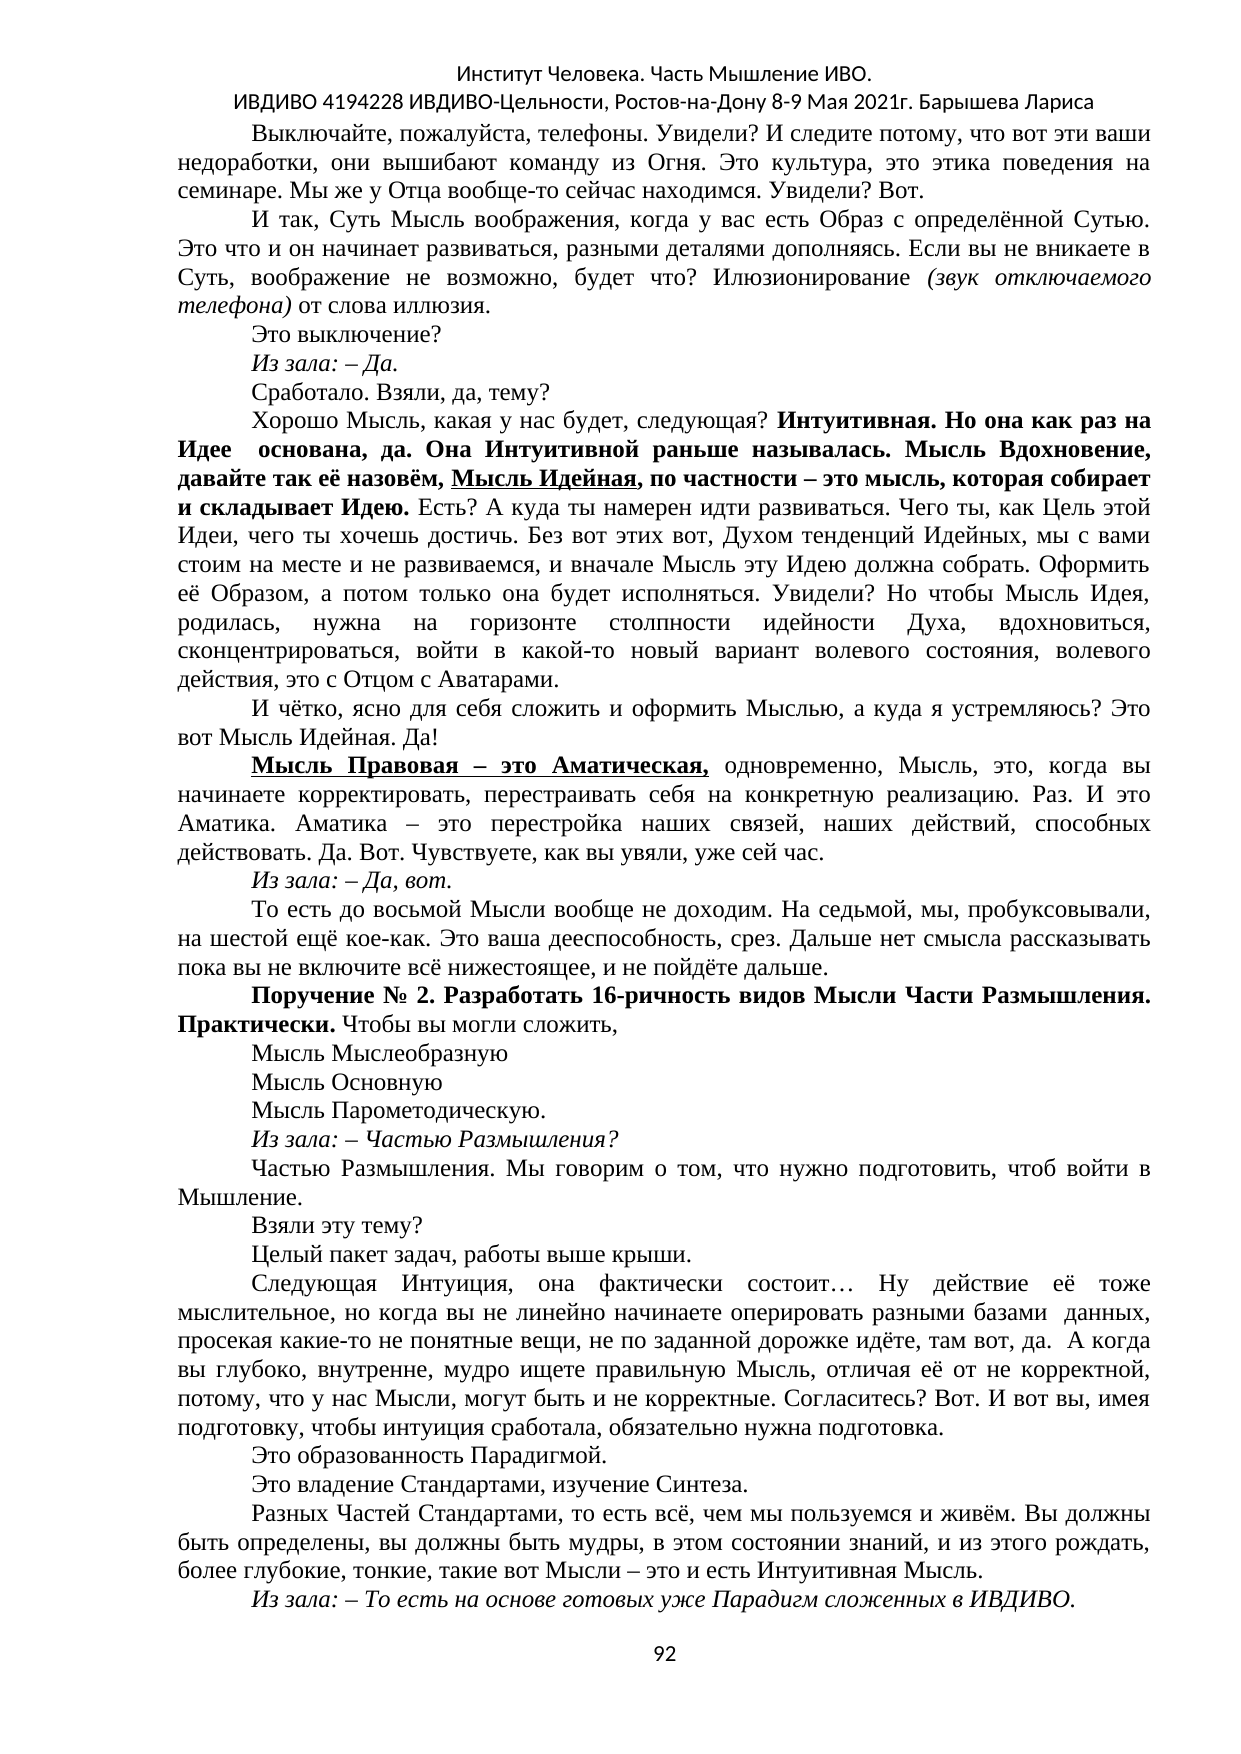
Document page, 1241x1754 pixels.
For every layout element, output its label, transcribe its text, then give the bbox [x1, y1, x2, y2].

text Мысль Основную [177, 1067, 1152, 1096]
text Хорошо Мысль, какая у нас будет, следующая? Интуитивная. Но она как раз на Идее основана, да. Она Интуитивной раньше называлась. Мысль Вдохновение, давайте так её назовём, Мысль Идейная, по частности – это мысль, которая собирает и складывает Идею. Есть? А куда ты намерен идти развиваться. Чего ты, как Цель этой Идеи, чего ты хочешь достичь. Без вот этих вот, Духом тенденций Идейных, мы с вами стоим на месте и не развиваемся, и вначале Мысль эту Идею должна собрать. Оформить её Образом, а потом только она будет исполняться. Увидели? Но чтобы Мысль Идея, родилась, нужна на горизонте столпности идейности Духа, вдохновиться, сконцентрироваться, войти в какой-то новый вариант волевого состояния, волевого действия, это с Отцом с Аватарами. [177, 406, 1152, 693]
text Это владение Стандартами, изучение Синтеза. [177, 1469, 1152, 1498]
text Взяли эту тему? [177, 1211, 1152, 1239]
text Это выключение? [177, 319, 1152, 348]
text Поручение № 2. Разработать 16-ричность видов Мысли Части Размышления. Практически. Чтобы вы могли сложить, [177, 981, 1152, 1038]
text Сработало. Взяли, да, тему? [177, 377, 1152, 406]
text Следующая Интуиция, она фактически состоит… Ну действие её тоже мыслительное, но когда вы не линейно начинаете оперировать разными базами данных, просекая какие-то не понятные вещи, не по заданной дорожке идёте, там вот, да. А когда вы глубоко, внутренне, мудро ищете правильную Мысль, отличая её от не корректной, потому, что у нас Мысли, могут быть и не корректные. Согласитесь? Вот. И вот вы, имея подготовку, чтобы интуиция сработала, обязательно нужна подготовка. [177, 1268, 1152, 1441]
text То есть до восьмой Мысли вообще не доходим. На седьмой, мы, пробуксовывали, на шестой ещё кое-как. Это ваша дееспособность, срез. Дальше нет смысла рассказывать пока вы не включите всё нижестоящее, и не пойдёте дальше. [177, 894, 1152, 981]
text Мысль Парометодическую. [177, 1096, 1152, 1124]
text Это образованность Парадигмой. [177, 1441, 1152, 1469]
text Разных Частей Стандартами, то есть всё, чем мы пользуемся и живём. Вы должны быть определены, вы должны быть мудры, в этом состоянии знаний, и из этого рождать, более глубокие, тонкие, такие вот Мысли – это и есть Интуитивная Мысль. [177, 1498, 1152, 1584]
text И чётко, ясно для себя сложить и оформить Мыслью, а куда я устремляюсь? Это вот Мысль Идейная. Да! [177, 693, 1152, 751]
text И так, Суть Мысль воображения, когда у вас есть Образ с определённой Сутью. Это что и он начинает развиваться, разными деталями дополняясь. Если вы не вникаете в Суть, воображение не возможно, будет что? Илюзионирование (звук отключаемого телефона) от слова иллюзия. [177, 204, 1152, 319]
text Мысль Правовая – это Аматическая, одновременно, Мысль, это, когда вы начинаете корректировать, перестраивать себя на конкретную реализацию. Раз. И это Аматика. Аматика – это перестройка наших связей, наших действий, способных действовать. Да. Вот. Чувствуете, как вы увяли, уже сей час. [177, 751, 1152, 866]
text Из зала: – Да, вот. [177, 866, 1152, 894]
text Из зала: – Частью Размышления? [177, 1124, 1152, 1153]
text Выключайте, пожалуйста, телефоны. Увидели? И следите потому, что вот эти ваши недоработки, они вышибают команду из Огня. Это культура, это этика поведения на семинаре. Мы же у Отца вообще-то сейчас находимся. Увидели? Вот. [177, 118, 1152, 204]
text Целый пакет задач, работы выше крыши. [177, 1239, 1152, 1268]
text Из зала: – То есть на основе готовых уже Парадигм сложенных в ИВДИВО. [177, 1584, 1152, 1613]
text Мысль Мыслеобразную [177, 1038, 1152, 1067]
text Частью Размышления. Мы говорим о том, что нужно подготовить, чтоб войти в Мышление. [177, 1153, 1152, 1211]
text Из зала: – Да. [177, 348, 1152, 377]
